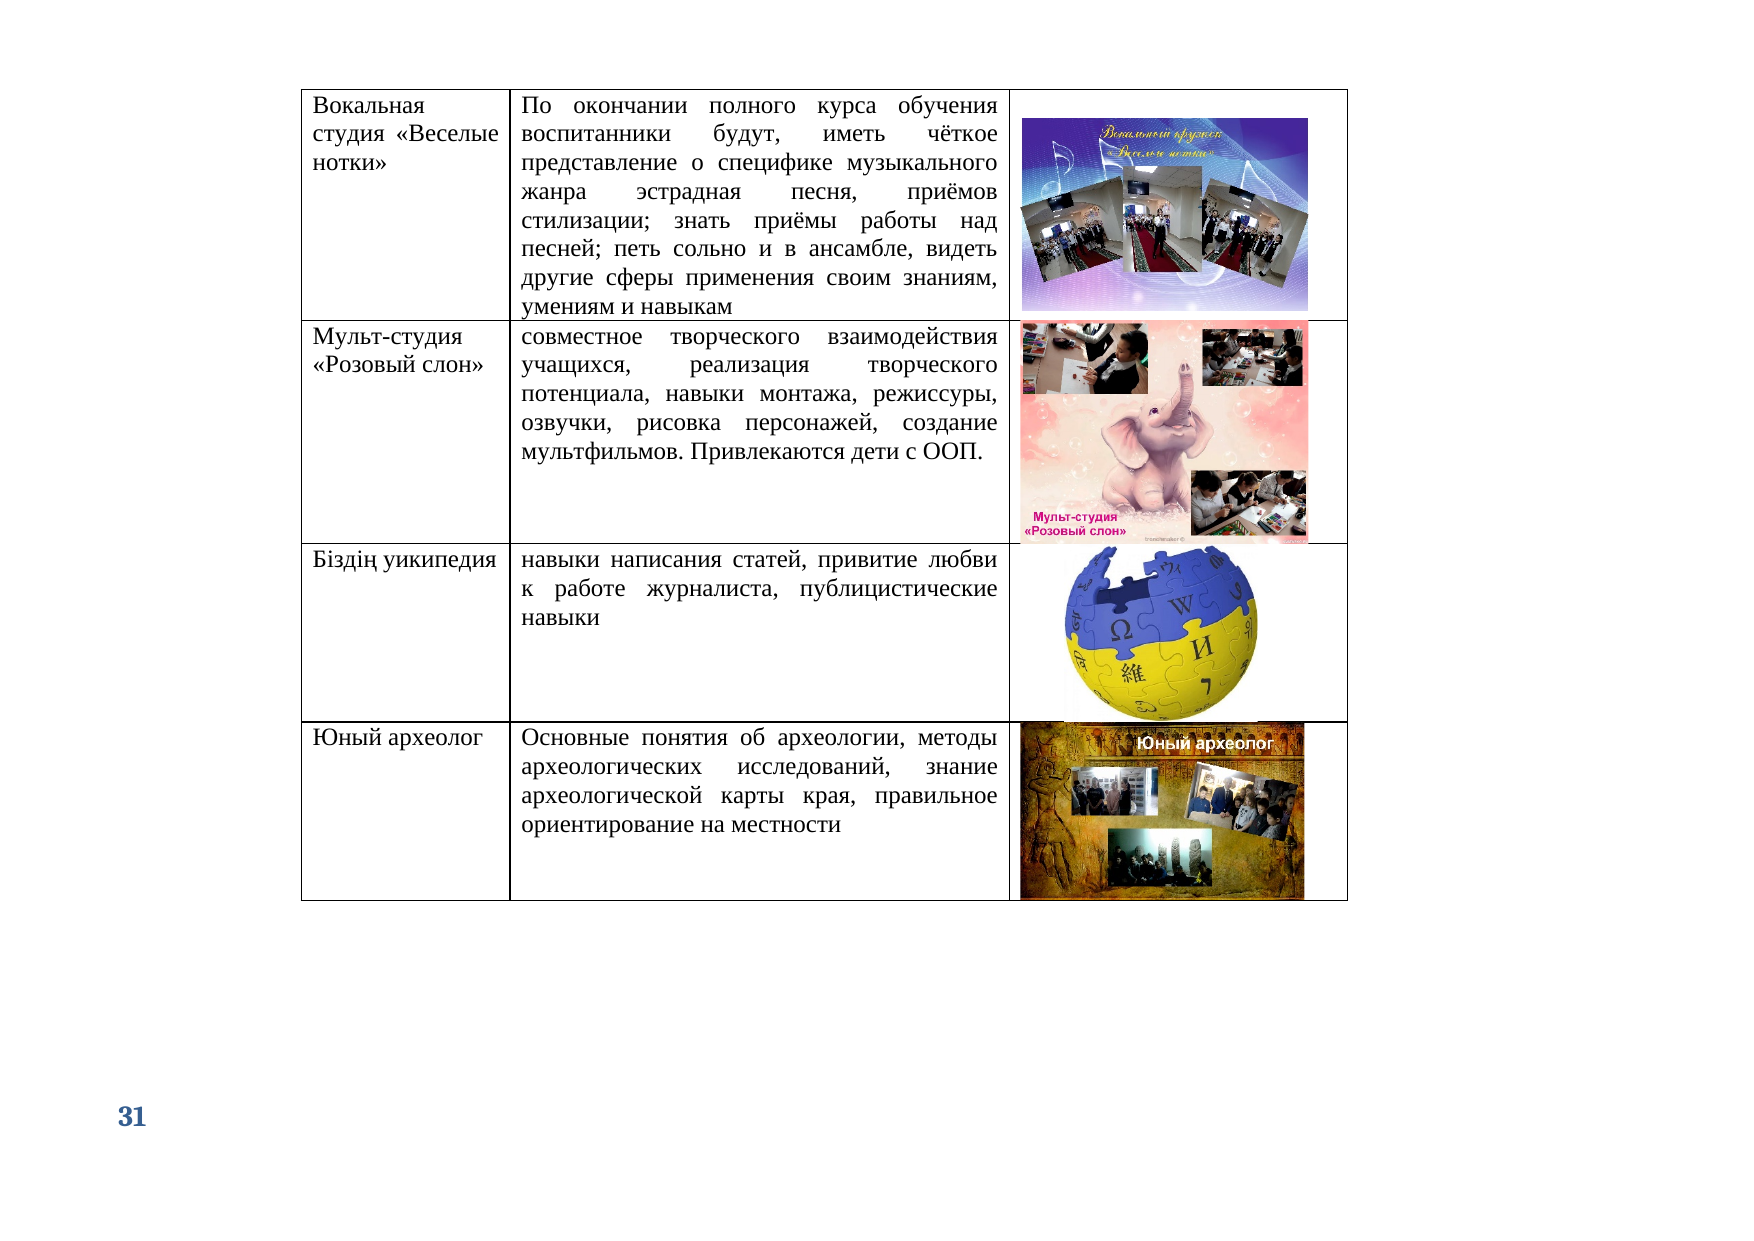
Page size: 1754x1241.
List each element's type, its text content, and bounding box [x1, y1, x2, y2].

table_cell [1309, 321, 1347, 543]
table_cell По окончании полного курса обучения воспитанники будут, иметь чёткое представление о специфике музыкального жанра эстрадная песня, приёмов стилизации; знать приёмы работы над песней; петь сольно и в ансамбле, видеть другие сферы применения своим знаниям, умениям и навыкам [511, 90, 1009, 320]
table_cell Юный археолог [302, 723, 509, 899]
table_cell [1010, 321, 1020, 543]
table_cell [1258, 544, 1347, 721]
table_cell [1010, 90, 1347, 320]
table_cell Біздің уикипедия [302, 544, 509, 721]
table_cell [1305, 723, 1347, 899]
table_cell Основные понятия об археологии, методы археологических исследований, знание археологической карты края, правильное ориентирование на местности [511, 723, 1009, 899]
table_cell совместное творческого взаимодействия учащихся, реализация творческого потенциала, навыки монтажа, режиссуры, озвучки, рисовка персонажей, создание мультфильмов. Привлекаются дети с ООП. [511, 321, 1009, 543]
table_cell Мульт-студия «Розовый слон» [302, 321, 509, 543]
table_cell Вокальная студия «Веселые нотки» [302, 90, 509, 320]
table_cell навыки написания статей, привитие любви к работе журналиста, публицистические навыки [511, 544, 1009, 721]
table_cell [1010, 544, 1064, 721]
picture [1020, 320, 1309, 900]
table_cell [1010, 723, 1020, 899]
picture [1020, 118, 1309, 311]
